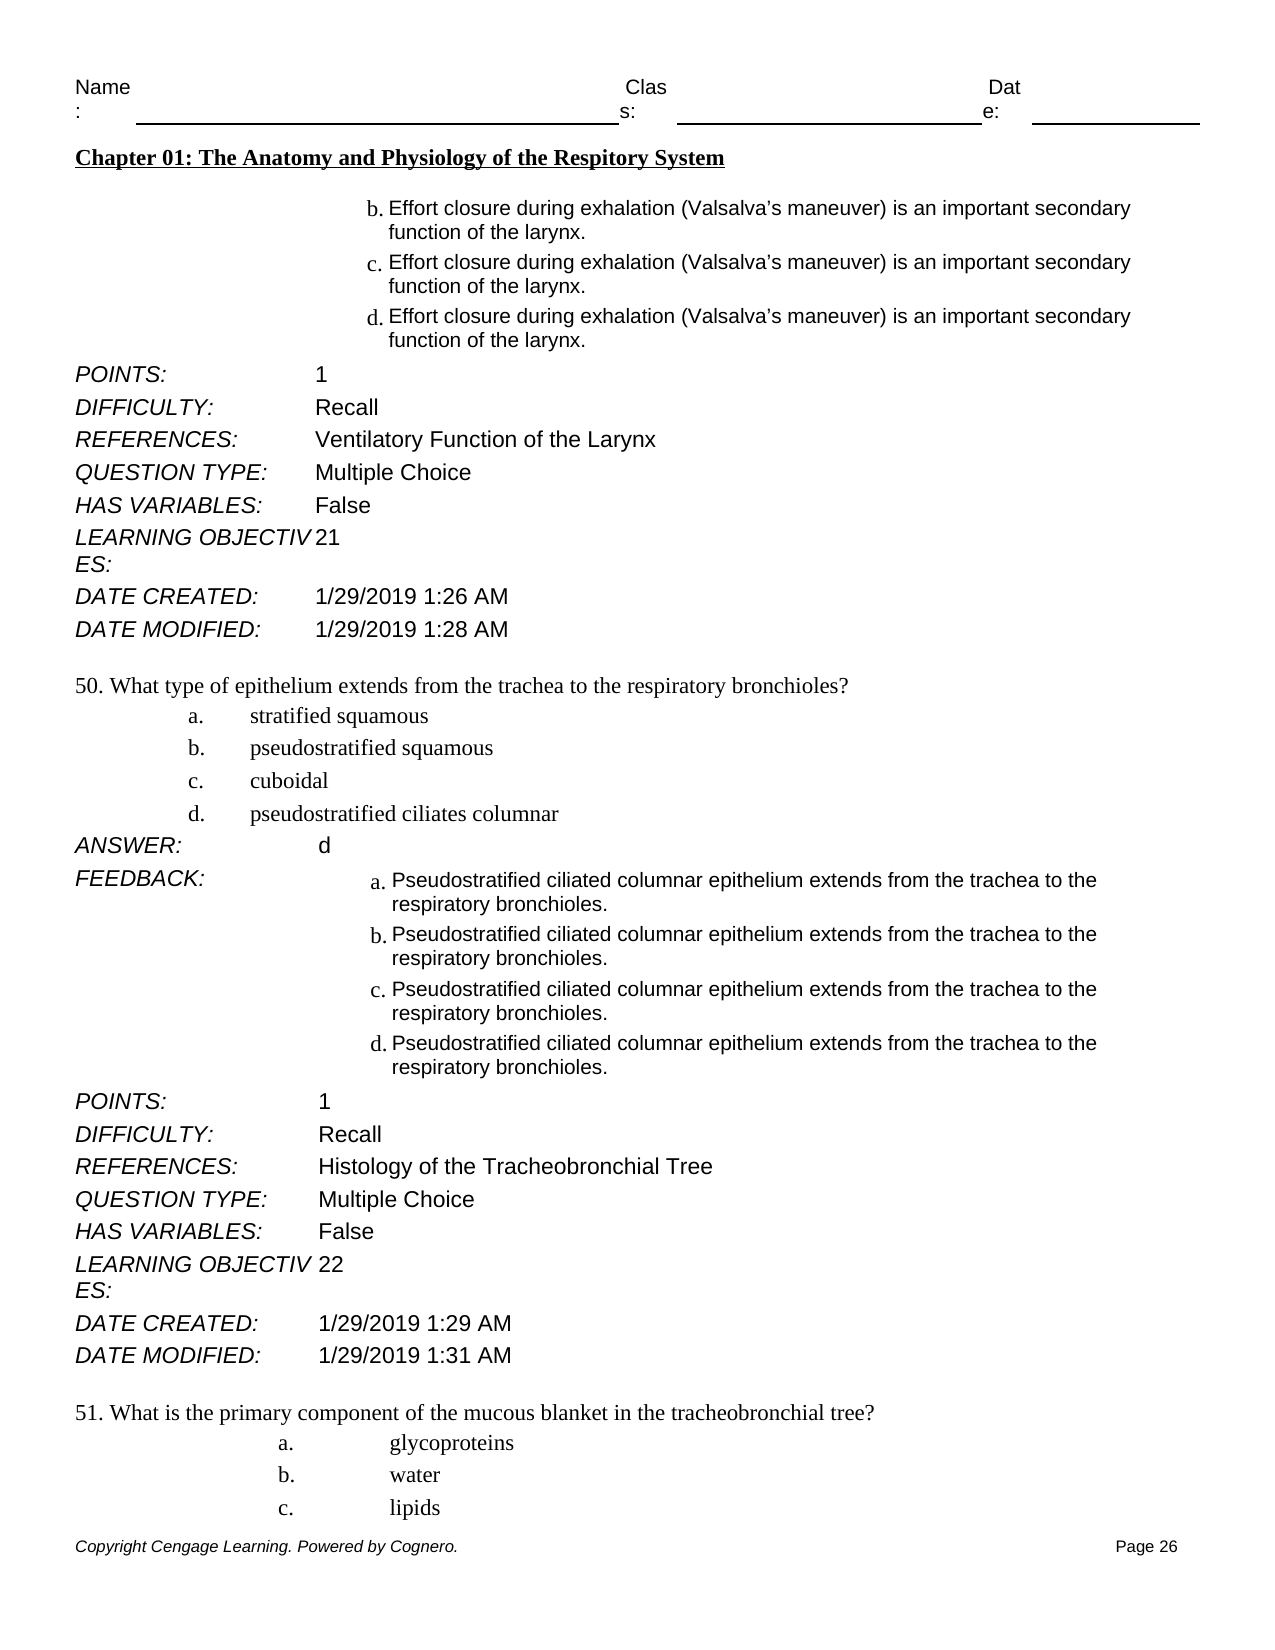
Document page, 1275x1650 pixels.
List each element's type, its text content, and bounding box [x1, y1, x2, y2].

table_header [75, 189, 1200, 645]
table_header 50. What type of epithelium extends from the trachea to the respiratory bronchioles? [75, 673, 1200, 1372]
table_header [75, 1399, 1200, 1523]
